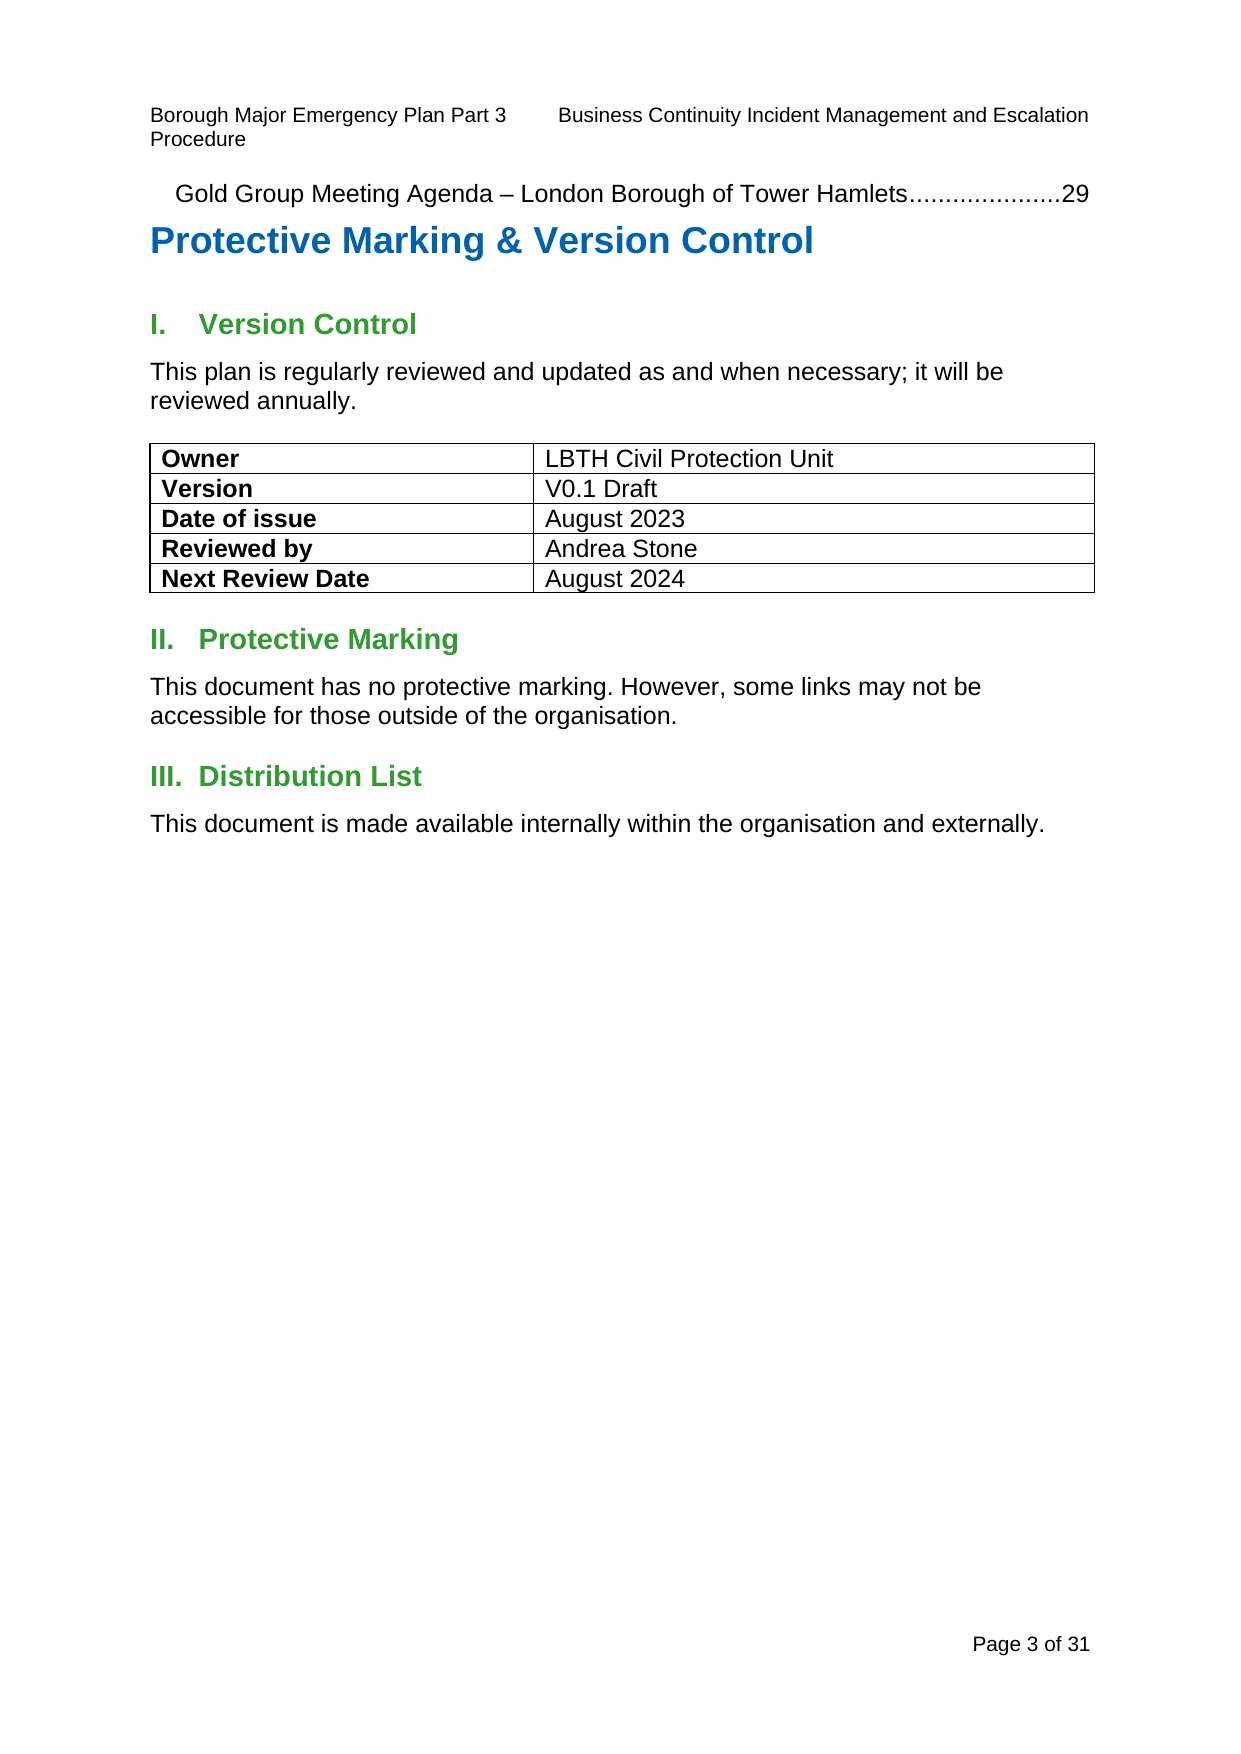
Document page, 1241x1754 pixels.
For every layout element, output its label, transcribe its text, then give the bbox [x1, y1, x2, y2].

table_cell Version [151, 474, 533, 503]
table_cell Reviewed by [151, 534, 533, 562]
text II. Protective Marking [150, 622, 1090, 656]
subtitle Protective Marking & Version Control [150, 218, 1090, 261]
table_cell Date of issue [151, 504, 533, 533]
text III. Distribution List [150, 758, 1090, 792]
table_header Owner [151, 444, 533, 473]
text This document has no protective marking. However, some links may not be accessible for those outside of the organisation. [150, 672, 1090, 730]
text This plan is regularly reviewed and updated as and when necessary; it will be reviewed annually. [150, 357, 1090, 414]
table_header LBTH Civil Protection Unit [534, 444, 1094, 473]
table_cell August 2024 [534, 564, 1094, 592]
text This document is made available internally within the organisation and externally. [150, 809, 1090, 837]
subtitle I. Version Control [150, 307, 1090, 340]
table_cell Next Review Date [151, 564, 533, 592]
table_cell August 2023 [534, 504, 1094, 533]
table_cell Andrea Stone [534, 534, 1094, 562]
table_cell V0.1 Draft [534, 474, 1094, 503]
